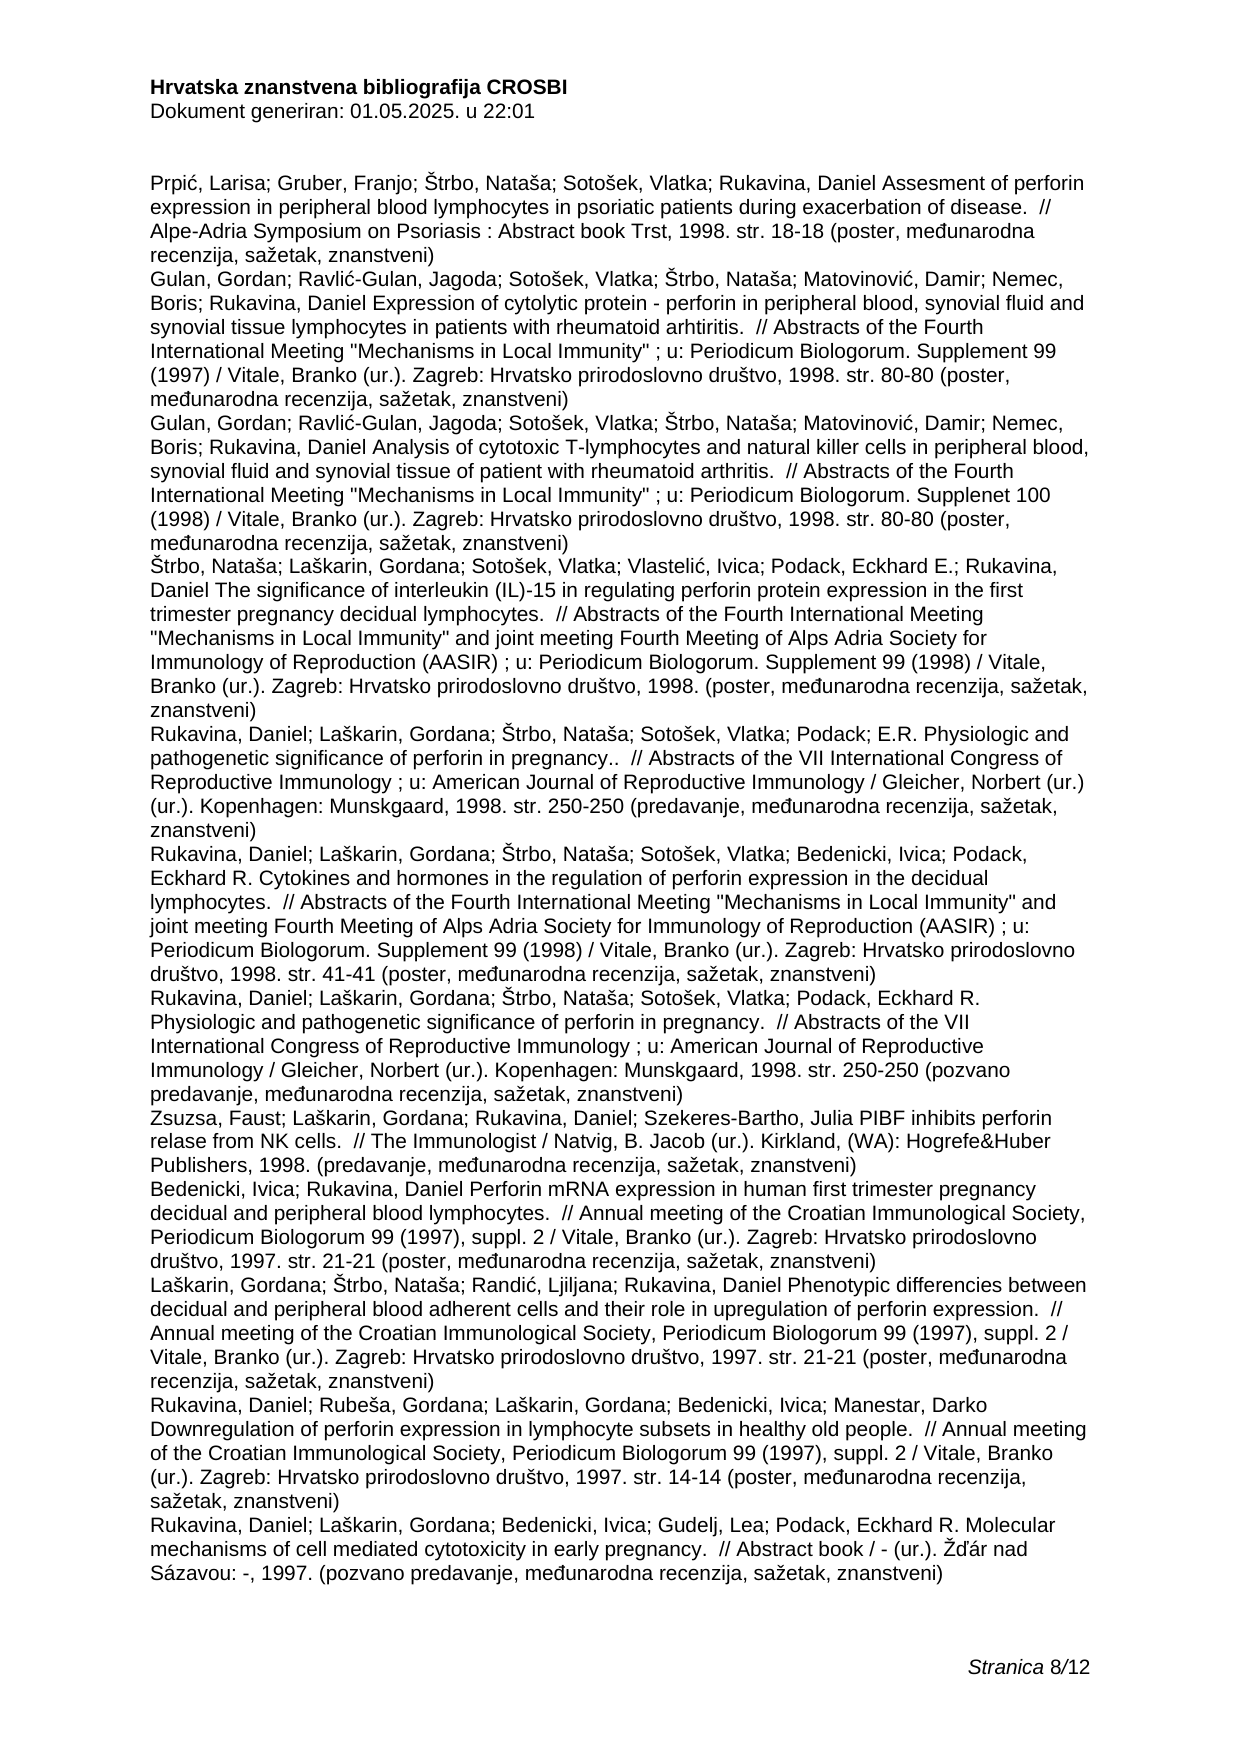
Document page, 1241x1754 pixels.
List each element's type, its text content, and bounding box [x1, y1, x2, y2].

text Prpić, Larisa; Gruber, Franjo; Štrbo, Nataša; Sotošek, Vlatka; Rukavina, Daniel [150, 171, 1090, 267]
text Rukavina, Daniel; Laškarin, Gordana; Štrbo, Nataša; Sotošek, Vlatka; Bedenicki, Ivica; Podack, Eckhard R. [150, 842, 1090, 986]
text Rukavina, Daniel; Laškarin, Gordana; Štrbo, Nataša; Sotošek, Vlatka; Podack, Eckhard R. [150, 986, 1090, 1105]
text Rukavina, Daniel; Laškarin, Gordana; Štrbo, Nataša; Sotošek, Vlatka; Podack; E.R. [150, 722, 1090, 842]
text Zsuzsa, Faust; Laškarin, Gordana; Rukavina, Daniel; Szekeres-Bartho, Julia [150, 1105, 1090, 1177]
text Laškarin, Gordana; Štrbo, Nataša; Randić, Ljiljana; Rukavina, Daniel [150, 1273, 1090, 1393]
text Rukavina, Daniel; Laškarin, Gordana; Bedenicki, Ivica; Gudelj, Lea; Podack, Eckhard R. [150, 1513, 1090, 1584]
text Gulan, Gordan; Ravlić-Gulan, Jagoda; Sotošek, Vlatka; Štrbo, Nataša; Matovinović, Damir; Nemec, Boris; Rukavina, Daniel [150, 267, 1090, 411]
text Bedenicki, Ivica; Rukavina, Daniel [150, 1177, 1090, 1273]
text Rukavina, Daniel; Rubeša, Gordana; Laškarin, Gordana; Bedenicki, Ivica; Manestar, Darko [150, 1393, 1090, 1513]
text Gulan, Gordan; Ravlić-Gulan, Jagoda; Sotošek, Vlatka; Štrbo, Nataša; Matovinović, Damir; Nemec, Boris; Rukavina, Daniel [150, 411, 1090, 554]
text Štrbo, Nataša; Laškarin, Gordana; Sotošek, Vlatka; Vlastelić, Ivica; Podack, Eckhard E.; Rukavina, Daniel [150, 554, 1090, 722]
